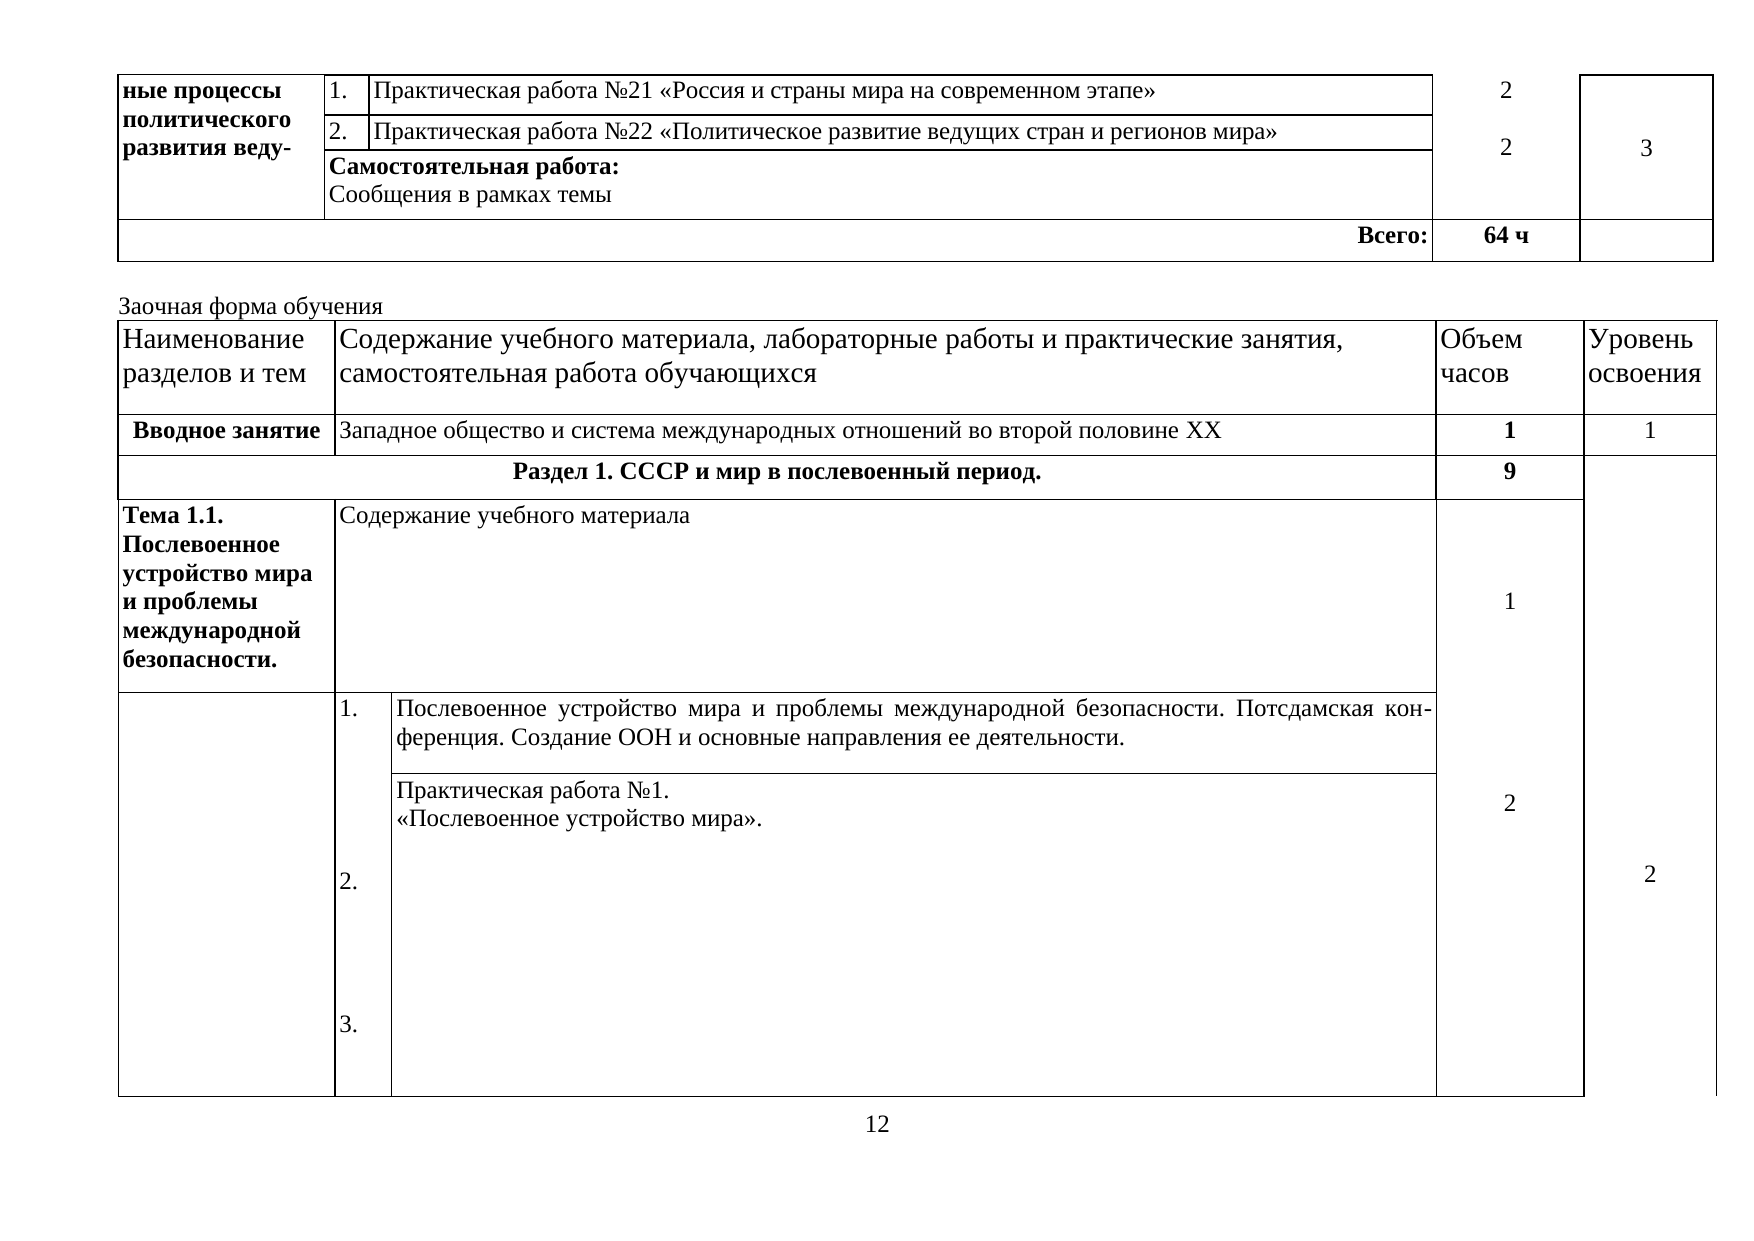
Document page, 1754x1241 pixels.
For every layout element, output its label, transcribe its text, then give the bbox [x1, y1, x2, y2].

table_header Объем часов [1437, 321, 1583, 414]
table_cell [1581, 220, 1712, 261]
table_header Содержание учебного материала, лабораторные работы и практические занятия, самостоятельная работа обучающихся [336, 321, 1435, 414]
table_cell Раздел 1. СССР и мир в послевоенный период. [119, 456, 1435, 499]
text Заочная форма обучения [118, 291, 1636, 320]
table_cell 2. [325, 116, 368, 149]
table_cell 2 [1585, 456, 1716, 1096]
table_cell 1. [325, 76, 368, 114]
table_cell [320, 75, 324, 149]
table_cell Самостоятельная работа: Сообщения в рамках темы [325, 151, 1432, 219]
table_cell [119, 693, 334, 1096]
table_cell 1 2 [1437, 500, 1583, 1096]
table_cell [119, 149, 324, 219]
table_cell Вводное занятие [119, 415, 334, 455]
table_cell 64 ч [1433, 220, 1579, 261]
table_cell Послевоенное устройство мира и проблемы международной безопасности. Потсдамская конференция. Создание ООН и основные направления ее деятельности. [392, 693, 1436, 773]
table_cell 3 [1581, 76, 1712, 219]
table_cell Тема 1.1. Послевоенное устройство мира и проблемы международной безопасности. [119, 500, 334, 692]
table_cell 1. 2. 3. [336, 693, 391, 1096]
table_header Наименование разделов и тем [119, 321, 334, 414]
table_cell 1 [1585, 415, 1716, 455]
table_cell Содержание учебного материала [336, 500, 1436, 692]
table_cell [392, 774, 1436, 1096]
table_header Уровень освоения [1585, 321, 1716, 414]
table_cell Западное общество и система международных отношений во второй половине XX [336, 415, 1435, 455]
table_cell 9 [1437, 456, 1583, 499]
table_cell 1 [1437, 415, 1583, 455]
table_cell Практическая работа №21 «Россия и страны мира на современном этапе» [370, 76, 1432, 114]
table_cell Практическая работа №22 «Политическое развитие ведущих стран и регионов мира» [370, 116, 1432, 149]
table_cell Всего: [119, 220, 1432, 261]
